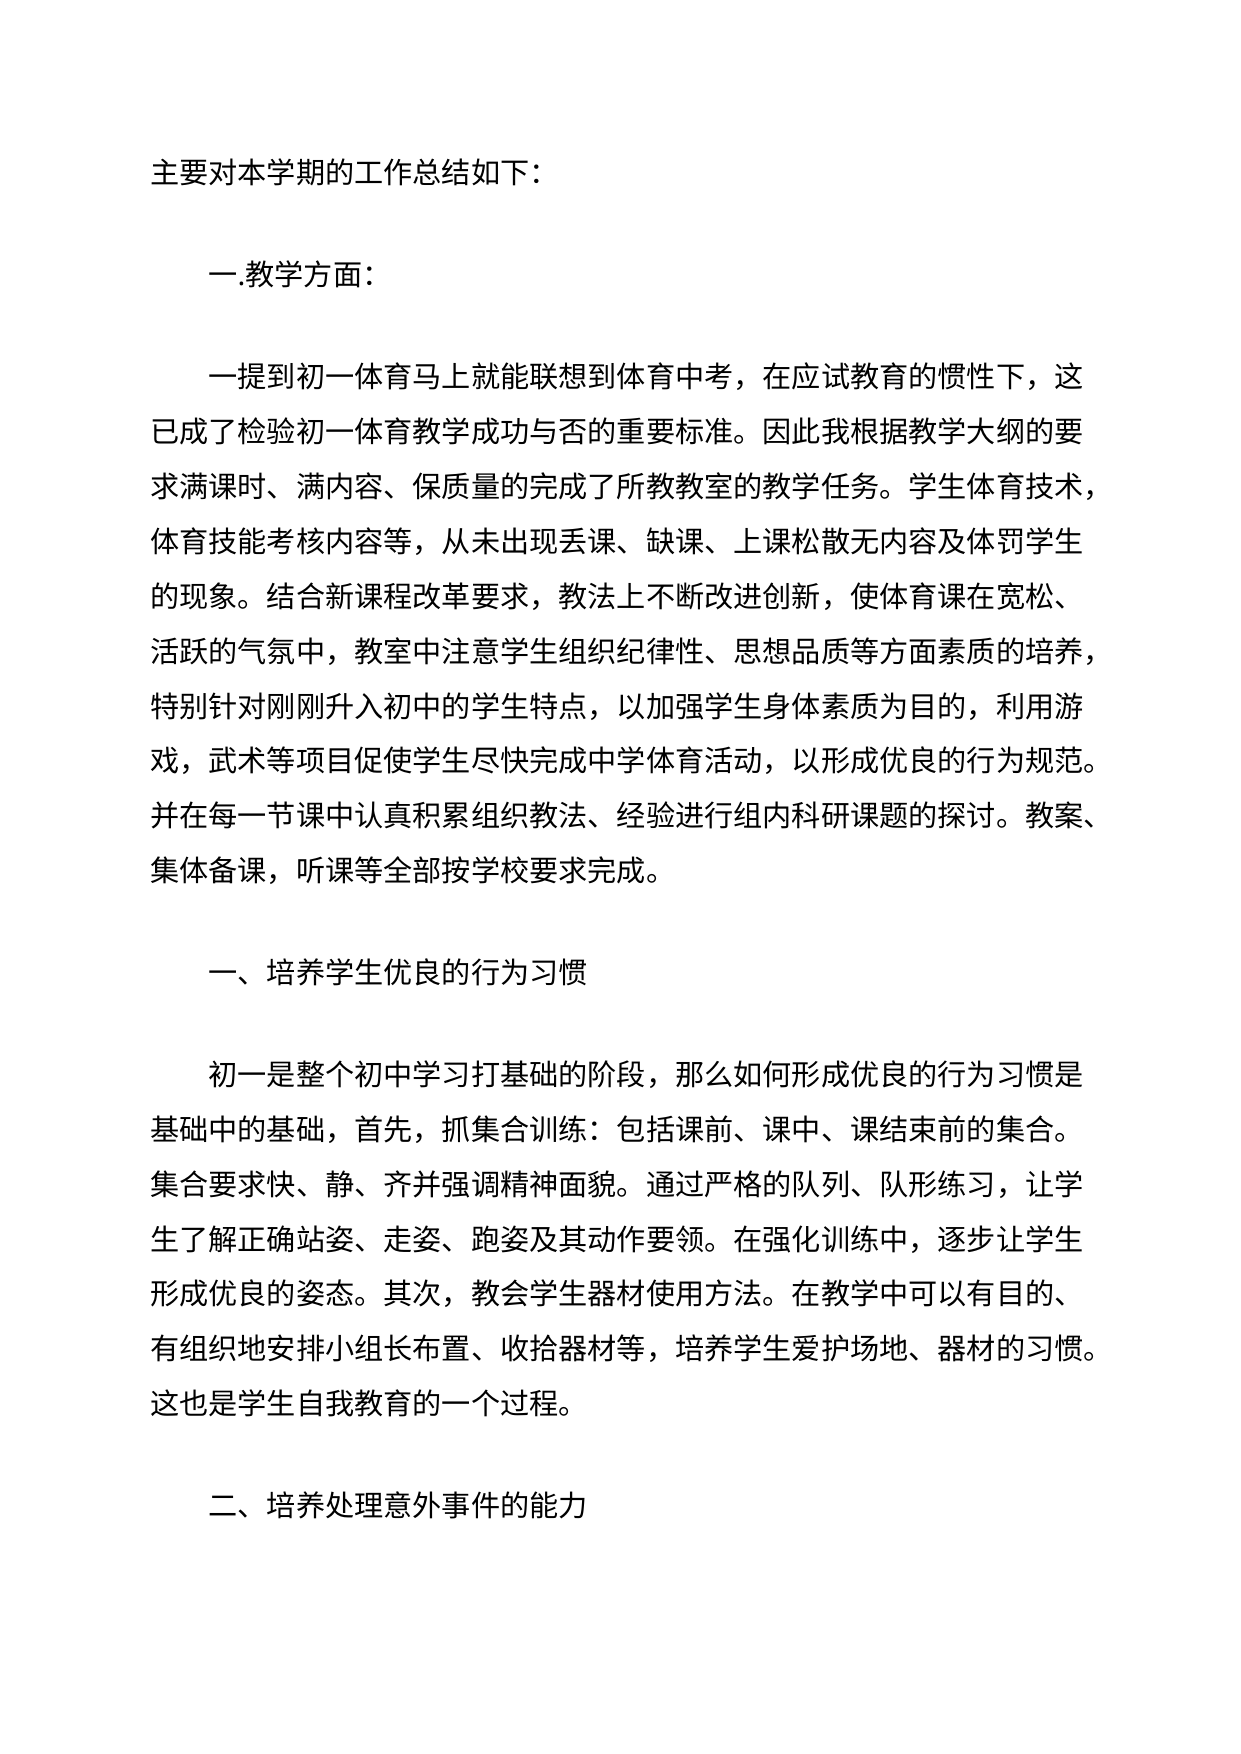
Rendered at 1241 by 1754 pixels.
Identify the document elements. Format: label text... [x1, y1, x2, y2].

text 一.教学方面： [150, 252, 1090, 294]
text 二、培养处理意外事件的能力 [150, 1482, 1090, 1525]
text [150, 150, 1090, 192]
text 初一是整个初中学习打基础的阶段，那么如何形成优良的行为习惯是基础中的基础，首先，抓集合训练：包括课前、课中、课结束前的集合。集合要求快、静、齐并强调精神面貌。通过严格的队列、队形练习，让学生了解正确站姿、走姿、跑姿及其动作要领。在强化训练中，逐步让学生形成优良的姿态。其次，教会学生器材使用方法。在教学中可以有目的、有组织地安排小组长布置、收拾器材等，培养学生爱护场地、器材的习惯。这也是学生自我教育的一个过程。 [150, 1051, 1090, 1423]
text 一、培养学生优良的行为习惯 [150, 949, 1090, 992]
text 一提到初一体育马上就能联想到体育中考，在应试教育的惯性下，这已成了检验初一体育教学成功与否的重要标准。因此我根据教学大纲的要求满课时、满内容、保质量的完成了所教教室的教学任务。学生体育技术，体育技能考核内容等，从未出现丢课、缺课、上课松散无内容及体罚学生的现象。结合新课程改革要求，教法上不断改进创新，使体育课在宽松、活跃的气氛中，教室中注意学生组织纪律性、思想品质等方面素质的培养，特别针对刚刚升入初中的学生特点，以加强学生身体素质为目的，利用游戏，武术等项目促使学生尽快完成中学体育活动，以形成优良的行为规范。并在每一节课中认真积累组织教法、经验进行组内科研课题的探讨。教案、集体备课，听课等全部按学校要求完成。 [150, 354, 1090, 890]
